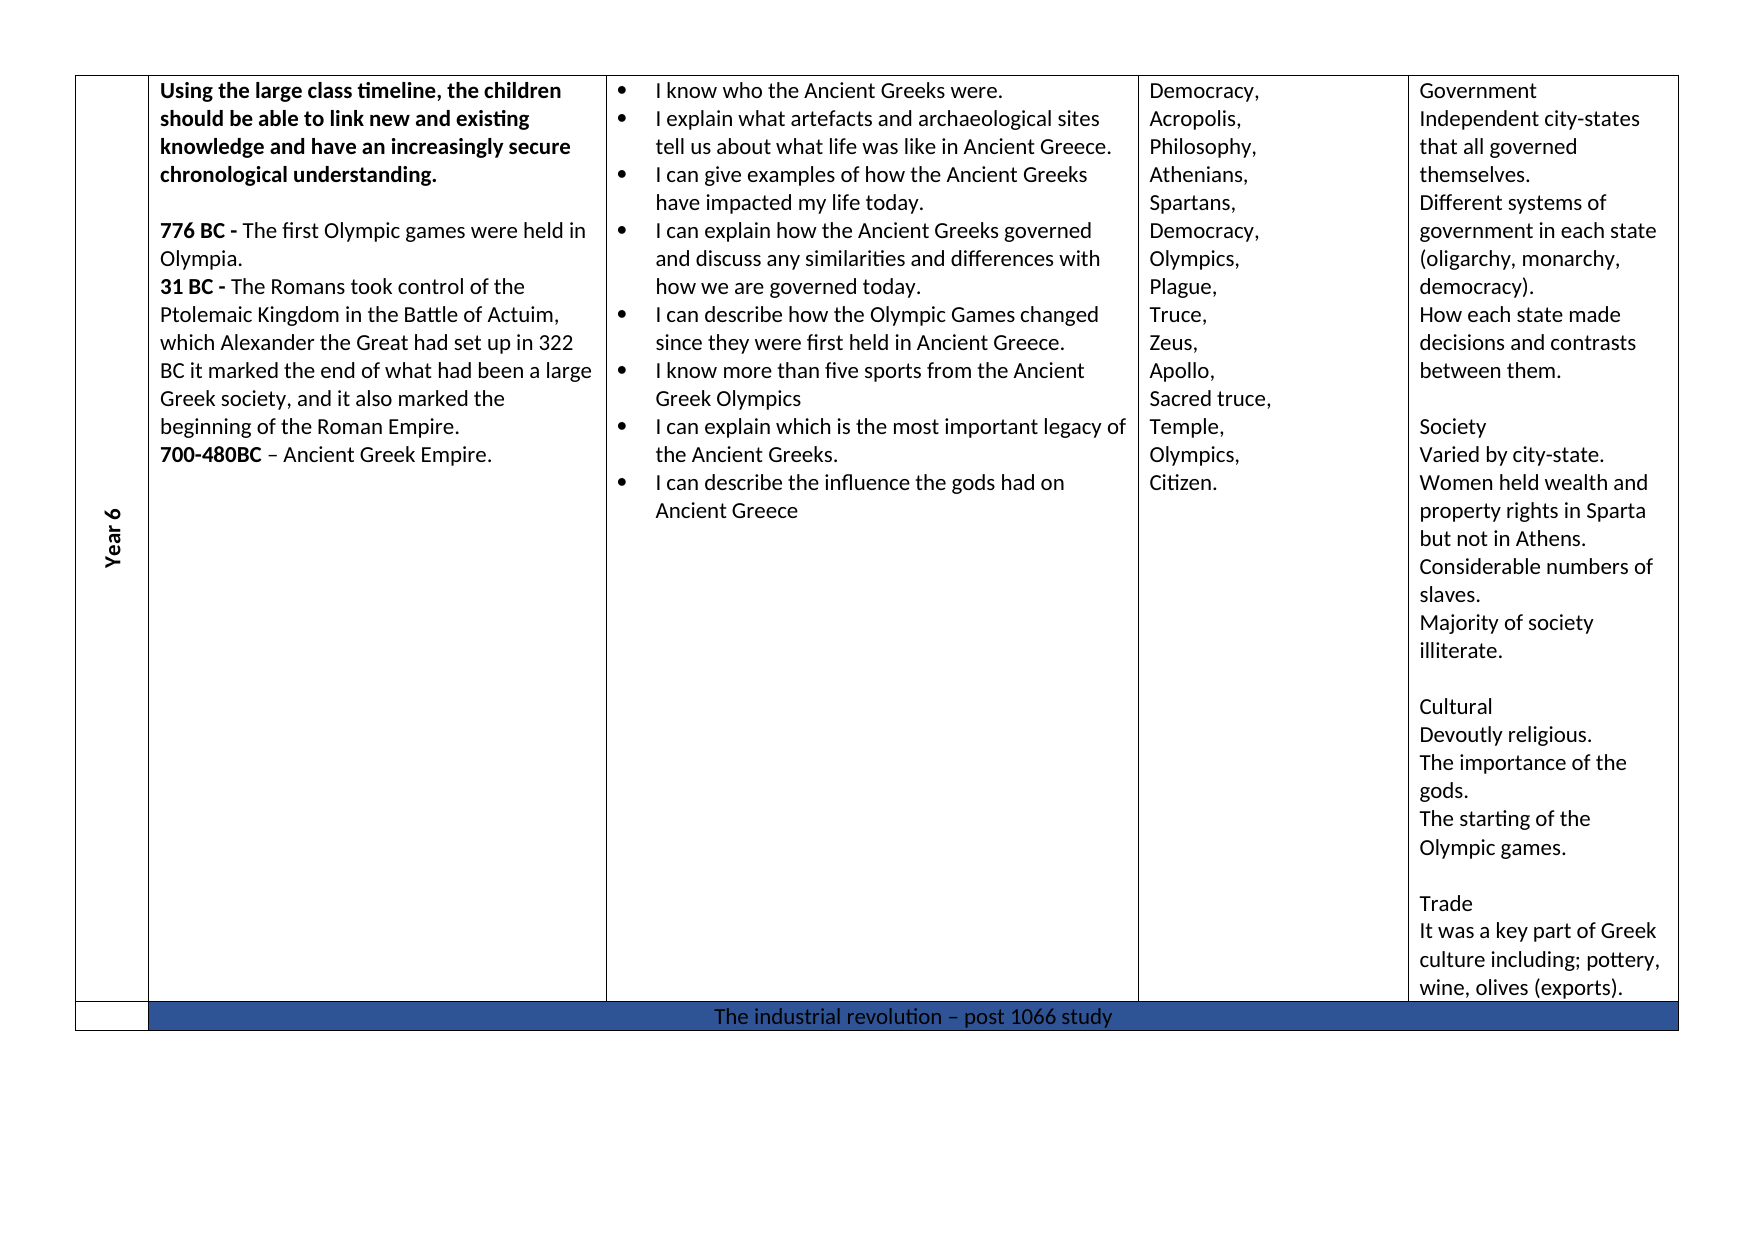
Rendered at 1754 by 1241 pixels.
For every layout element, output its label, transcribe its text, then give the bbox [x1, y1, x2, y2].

table_cell The industrial revolution – post 1066 study [149, 1002, 1678, 1030]
table_cell Democracy, Acropolis, Philosophy, Athenians, Spartans, Democracy, Olympics, Plague, Truce, Zeus, Apollo, Sacred truce, Temple, Olympics, Citizen. [1139, 76, 1408, 1001]
table_cell Government Independent city-states that all governed themselves. Different systems of government in each state (oligarchy, monarchy, democracy). How each state made decisions and contrasts between them. Society Varied by city-state. Women held wealth and property rights in Sparta but not in Athens. Considerable numbers of slaves. Majority of society illiterate. Cultural Devoutly religious. The importance of the gods. The starting of the Olympic games. Trade It was a key part of Greek culture including; pottery, wine, olives (exports). [1409, 76, 1678, 1001]
table_cell Year 6 [76, 76, 148, 1001]
table_cell I know who the Ancient Greeks were. I explain what artefacts and archaeological sites tell us about what life was like in Ancient Greece. I can give examples of how the Ancient Greeks have impacted my life today. I can explain how the Ancient Greeks governed and discuss any similarities and differences with how we are governed today. I can describe how the Olympic Games changed since they were first held in Ancient Greece. I know more than five sports from the Ancient Greek Olympics I can explain which is the most important legacy of the Ancient Greeks. I can describe the influence the gods had on Ancient Greece [607, 76, 1138, 1001]
table_cell [76, 1002, 148, 1030]
table_cell Using the large class timeline, the children should be able to link new and existing knowledge and have an increasingly secure chronological understanding. 776 BC - The first Olympic games were held in Olympia. 31 BC - The Romans took control of the Ptolemaic Kingdom in the Battle of Actuim, which Alexander the Great had set up in 322 BC it marked the end of what had been a large Greek society, and it also marked the beginning of the Roman Empire. 700-480BC – Ancient Greek Empire. [149, 76, 606, 1001]
